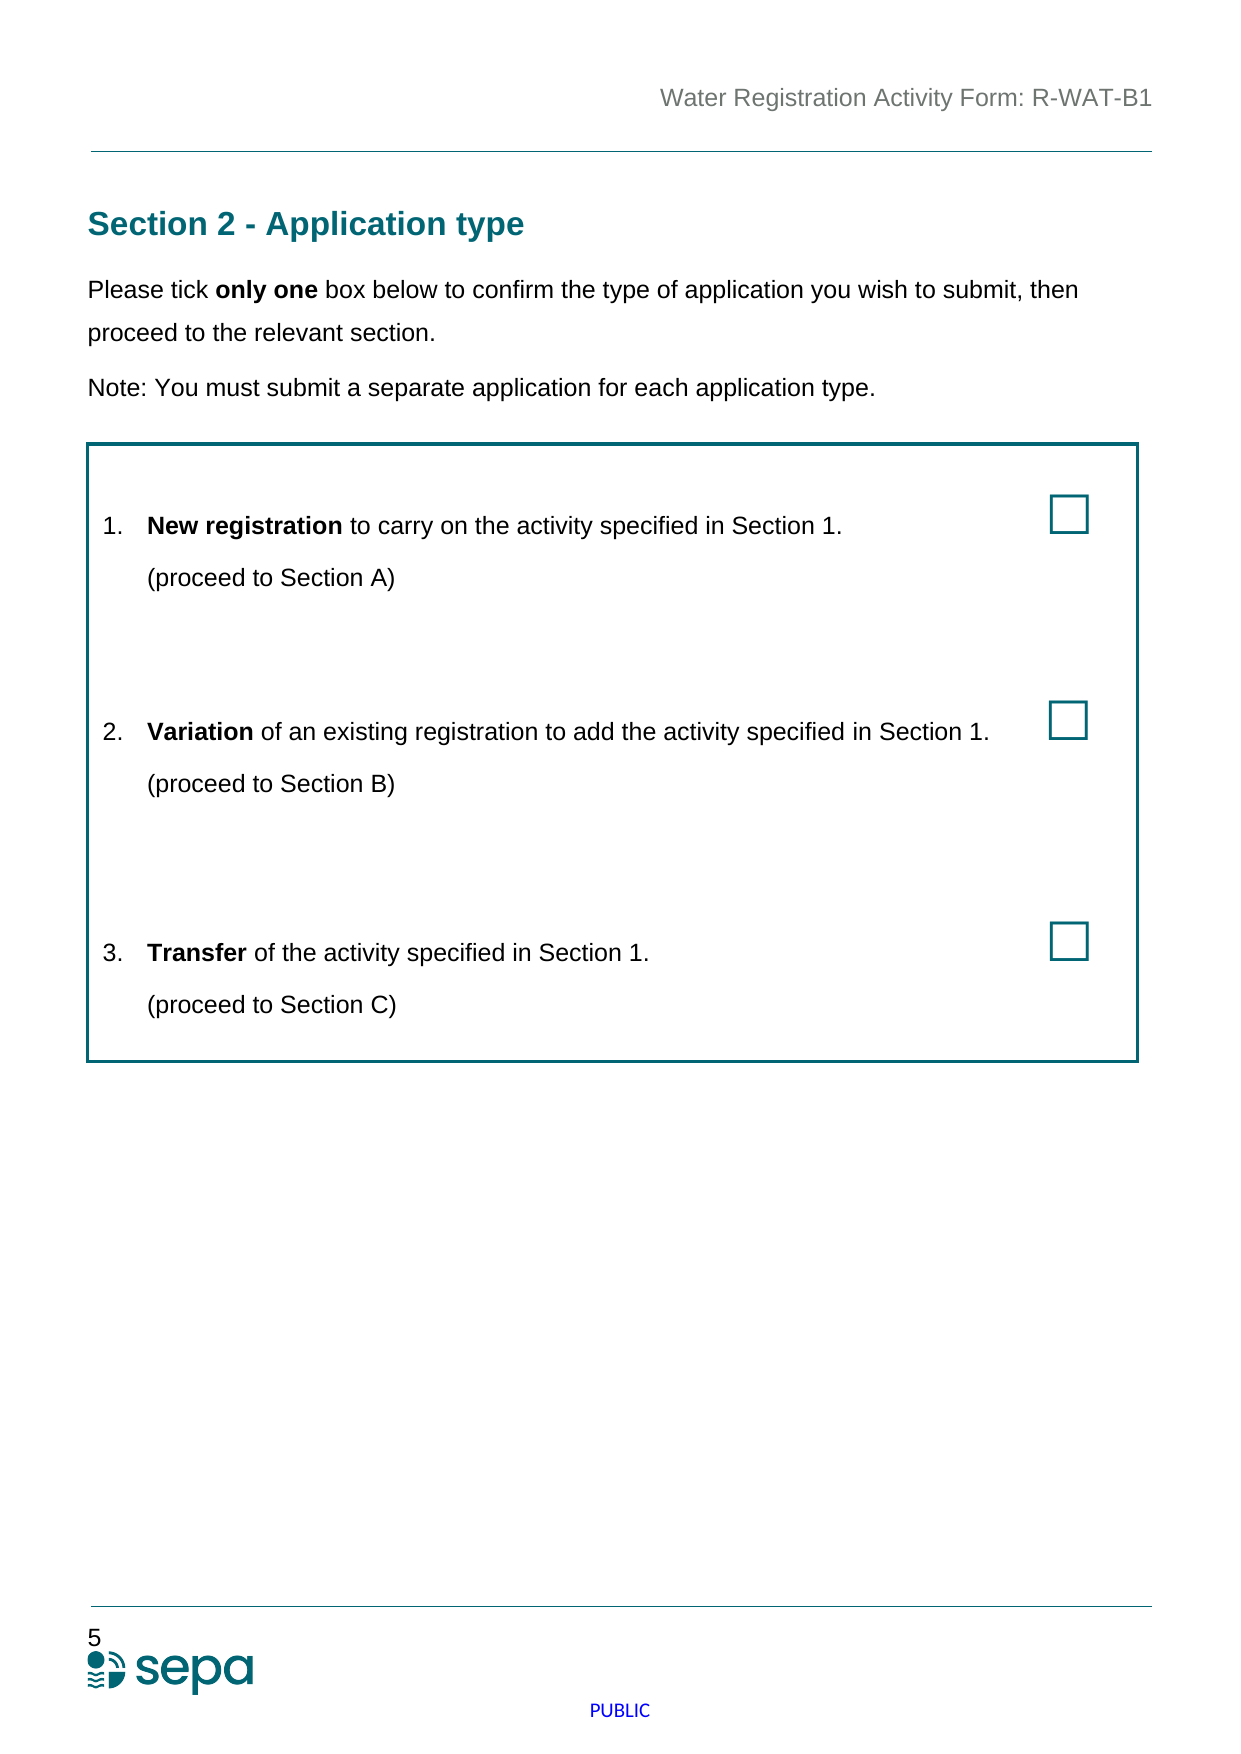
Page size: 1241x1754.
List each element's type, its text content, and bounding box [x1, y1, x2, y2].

subtitle Section 2 - Application type [87, 204, 1153, 243]
picture [87, 1651, 253, 1695]
list Note: You must submit a separate application for each application type. [87, 373, 1153, 402]
text Please tick only one box below to confirm the type of application you wish to submit, then proceed to the relevant section. [87, 274, 1153, 346]
